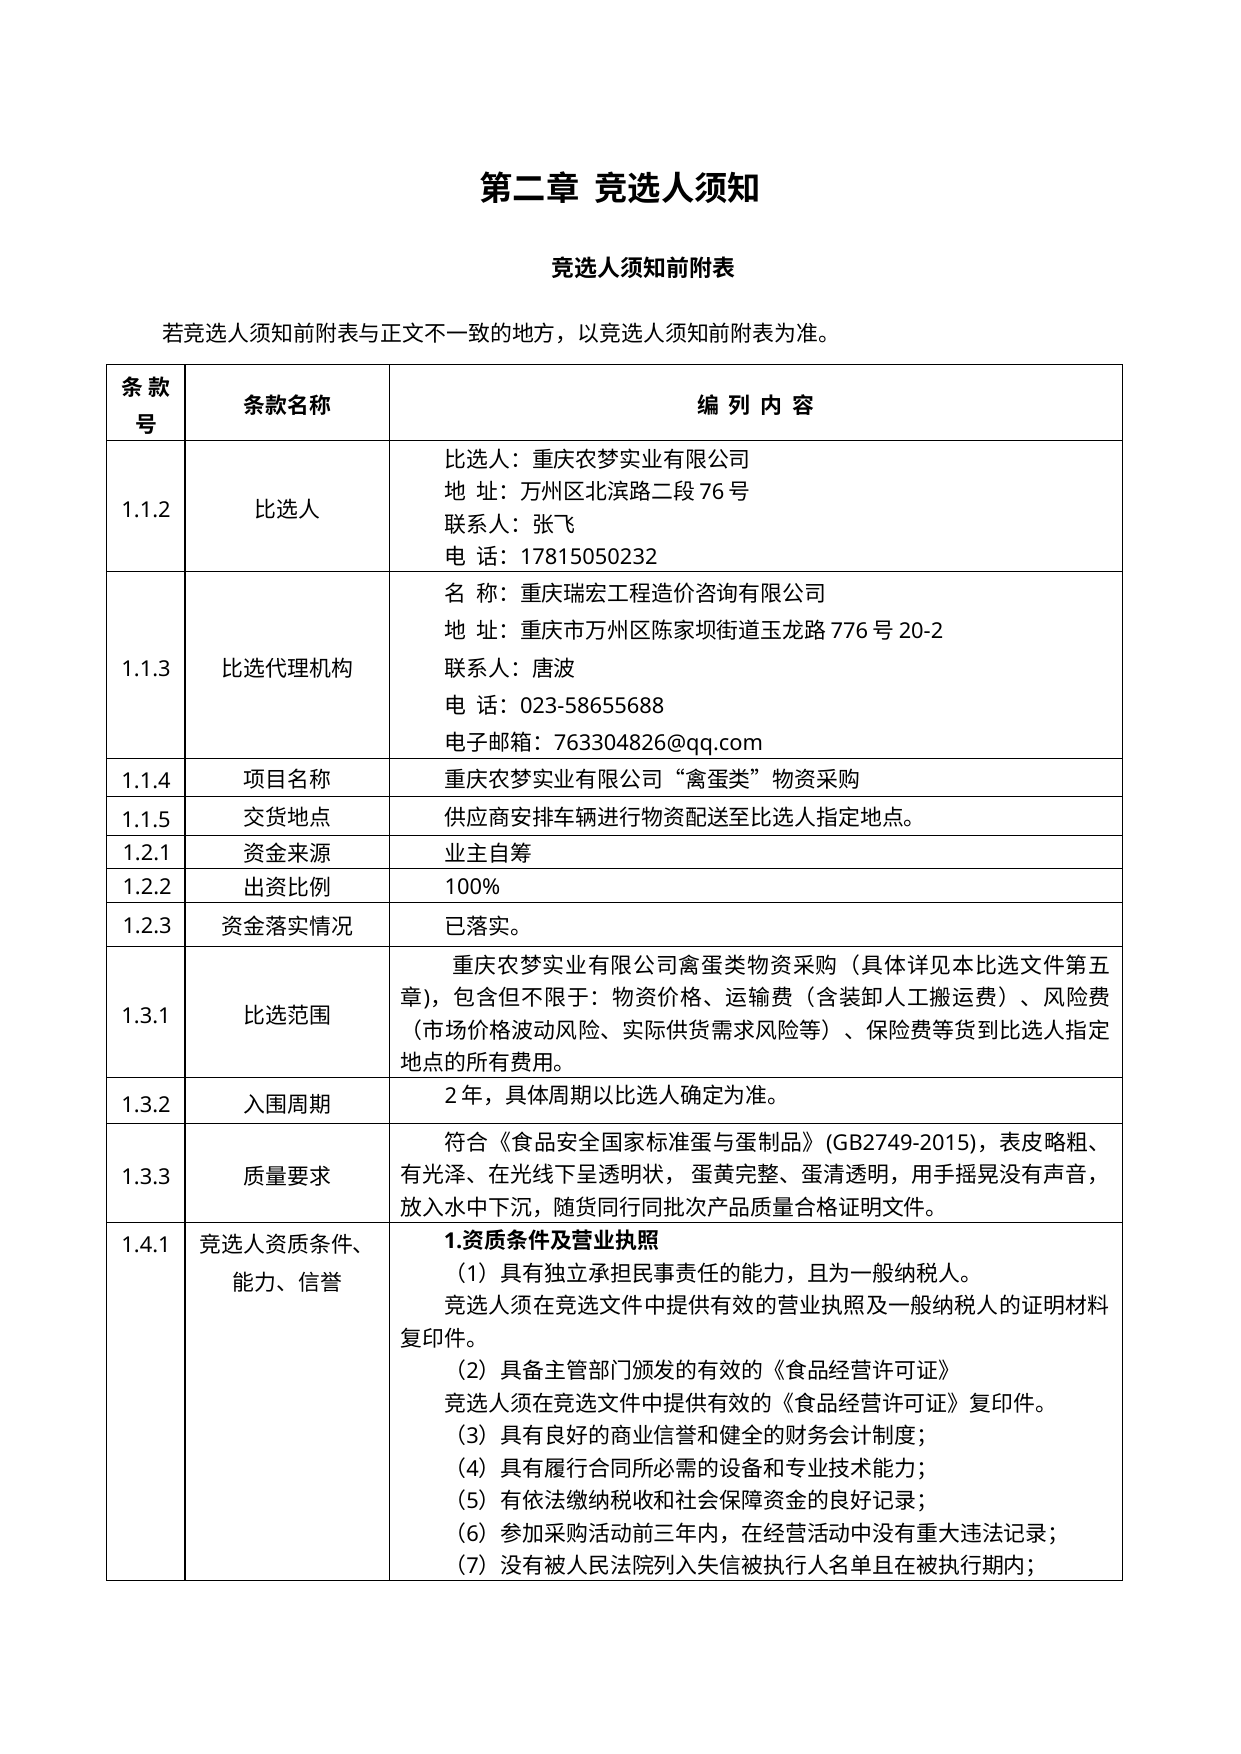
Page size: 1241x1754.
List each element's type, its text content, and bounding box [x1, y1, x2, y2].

table_cell 业主自筹 [390, 836, 1122, 868]
table_header 编 列 内 容 [390, 365, 1122, 440]
table_cell 出资比例 [186, 869, 389, 902]
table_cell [390, 1223, 1122, 1580]
table_cell 质量要求 [186, 1124, 389, 1222]
table_cell 项目名称 [186, 759, 389, 796]
table_cell 比选人：重庆农梦实业有限公司 地 址：万州区北滨路二段76号 联系人：张飞 电 话：17815050232 [390, 441, 1122, 571]
table_cell 1.1.2 [107, 441, 184, 571]
table_cell 竞选人资质条件、能力、信誉 [186, 1223, 389, 1580]
table_cell 1.2.1 [107, 836, 184, 868]
table_cell 1.1.5 [107, 797, 184, 835]
table_cell 供应商安排车辆进行物资配送至比选人指定地点。 [390, 797, 1122, 835]
table_cell 1.3.3 [107, 1124, 184, 1222]
table_cell 比选范围 [186, 947, 389, 1077]
table_header 条 款 号 [107, 365, 184, 440]
table_cell 1.3.2 [107, 1078, 184, 1123]
table_cell 名 称：重庆瑞宏工程造价咨询有限公司 地 址：重庆市万州区陈家坝街道玉龙路776号20-2 联系人：唐波 电 话：023-58655688 电子邮箱：763304826@qq.com [390, 572, 1122, 758]
table_cell 资金来源 [186, 836, 389, 868]
table_cell 资金落实情况 [186, 903, 389, 946]
table_cell 2年，具体周期以比选人确定为准。 [390, 1078, 1122, 1123]
subtitle 第二章 竞选人须知 [118, 162, 1122, 210]
text 竞选人须知前附表 [118, 234, 1122, 299]
table_cell 1.2.3 [107, 903, 184, 946]
table_cell 100% [390, 869, 1122, 902]
table_cell 重庆农梦实业有限公司禽蛋类物资采购（具体详见本比选文件第五章)，包含但不限于：物资价格、运输费（含装卸人工搬运费）、风险费（市场价格波动风险、实际供货需求风险等）、保险费等货到比选人指定地点的所有费用。 [390, 947, 1122, 1077]
table_cell 比选代理机构 [186, 572, 389, 758]
table_cell 1.4.1 [107, 1223, 184, 1580]
table_cell 比选人 [186, 441, 389, 571]
table_cell 入围周期 [186, 1078, 389, 1123]
table_cell 交货地点 [186, 797, 389, 835]
table_cell 1.1.4 [107, 759, 184, 796]
table_cell 1.1.3 [107, 572, 184, 758]
text 若竞选人须知前附表与正文不一致的地方，以竞选人须知前附表为准。 [118, 316, 1122, 348]
table_cell 已落实。 [390, 903, 1122, 946]
table_cell 1.3.1 [107, 947, 184, 1077]
table_cell 1.2.2 [107, 869, 184, 902]
table_cell 符合《食品安全国家标准蛋与蛋制品》(GB2749-2015)，表皮略粗、有光泽、在光线下呈透明状， 蛋黄完整、蛋清透明，用手摇晃没有声音，放入水中下沉，随货同行同批次产品质量合格证明文件。 [390, 1124, 1122, 1222]
table_cell 重庆农梦实业有限公司“禽蛋类”物资采购 [390, 759, 1122, 796]
table_header 条款名称 [186, 365, 389, 440]
